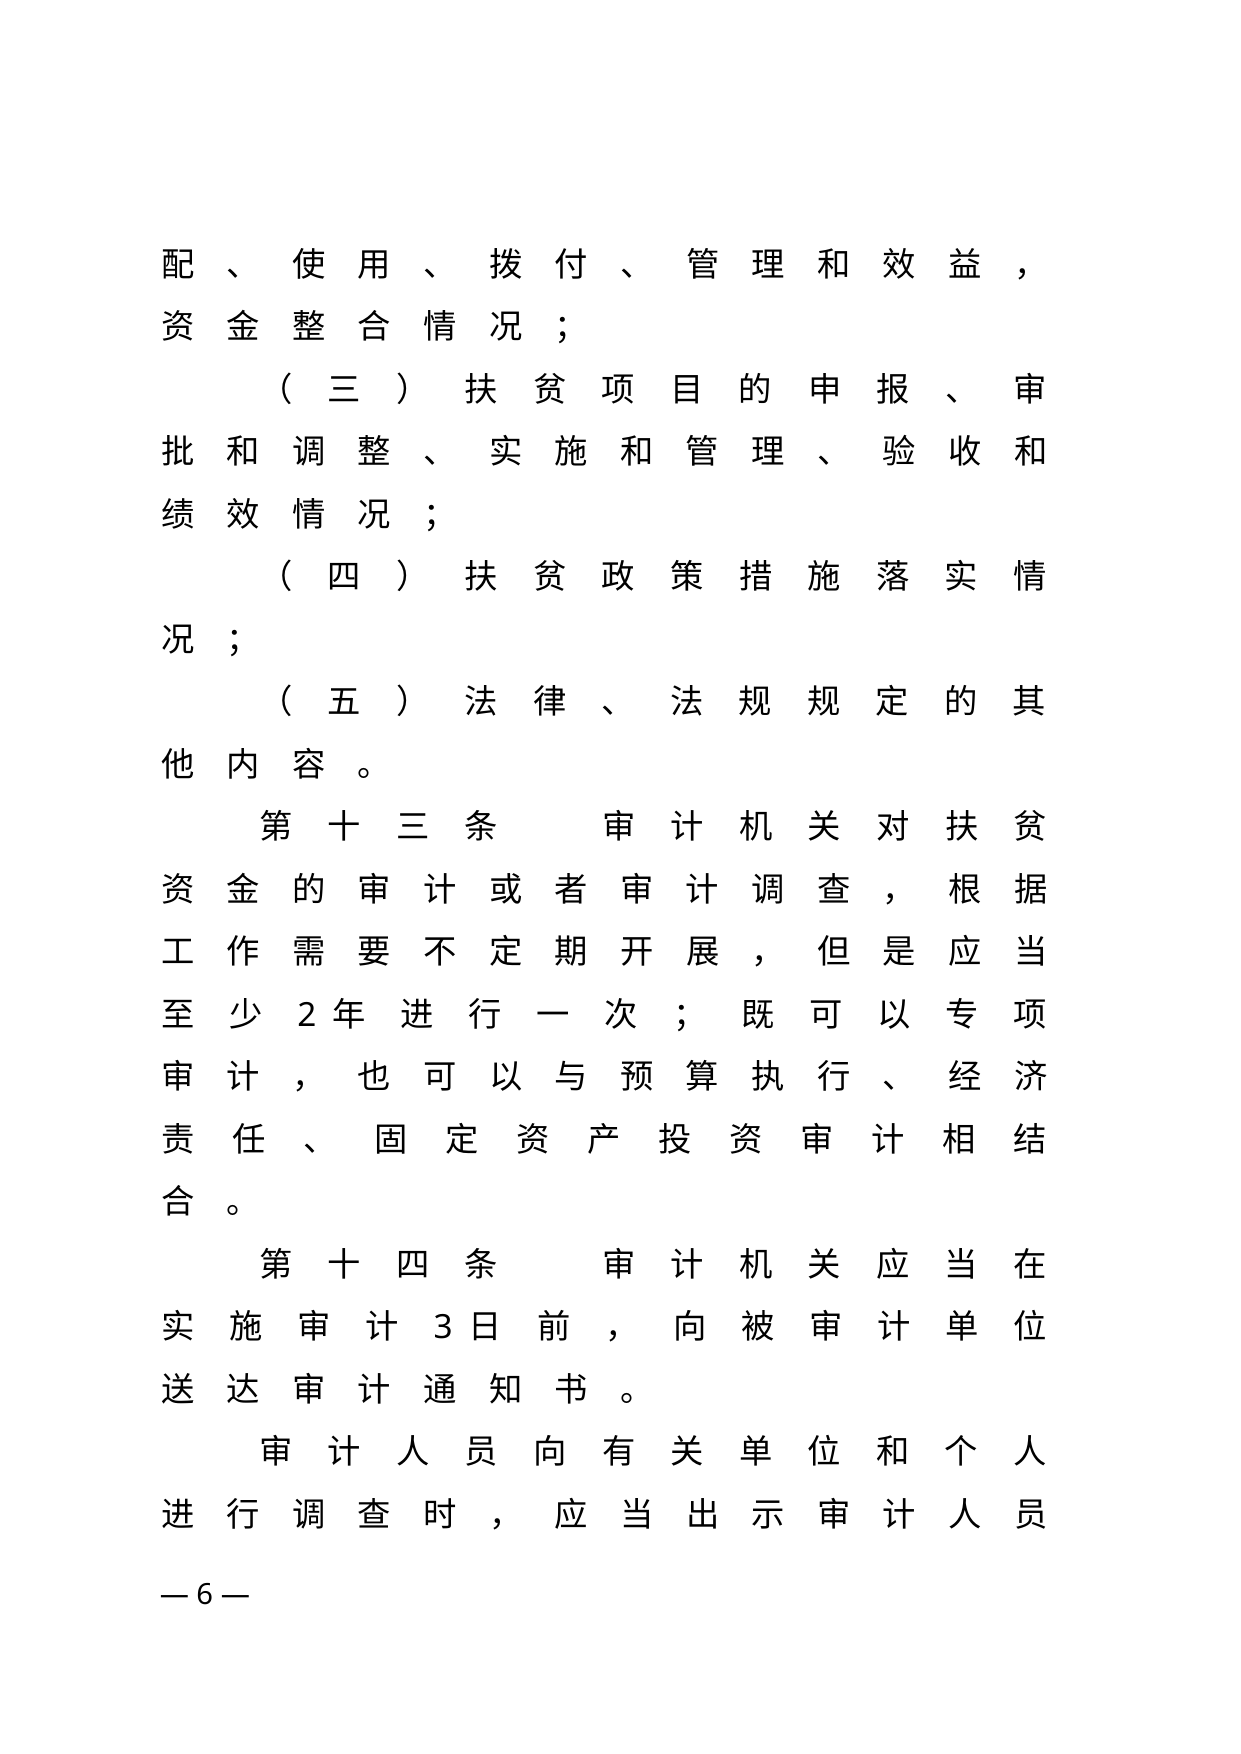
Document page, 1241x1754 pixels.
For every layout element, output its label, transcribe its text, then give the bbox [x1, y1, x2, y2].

text （四）扶贫政策措施落实情况； [161, 543, 1079, 668]
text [161, 1418, 1079, 1543]
text 第十四条 审计机关应当在实施审计3日前，向被审计单位送达审计通知书。 [161, 1231, 1079, 1418]
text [161, 231, 1079, 356]
text 第十三条 审计机关对扶贫资金的审计或者审计调查，根据工作需要不定期开展，但是应当至少2年进行一次；既可以专项审计，也可以与预算执行、经济责任、固定资产投资审计相结合。 [161, 793, 1079, 1231]
text （三）扶贫项目的申报、审批和调整、实施和管理、验收和绩效情况； [161, 356, 1079, 543]
text （五）法律、法规规定的其他内容。 [161, 668, 1079, 793]
